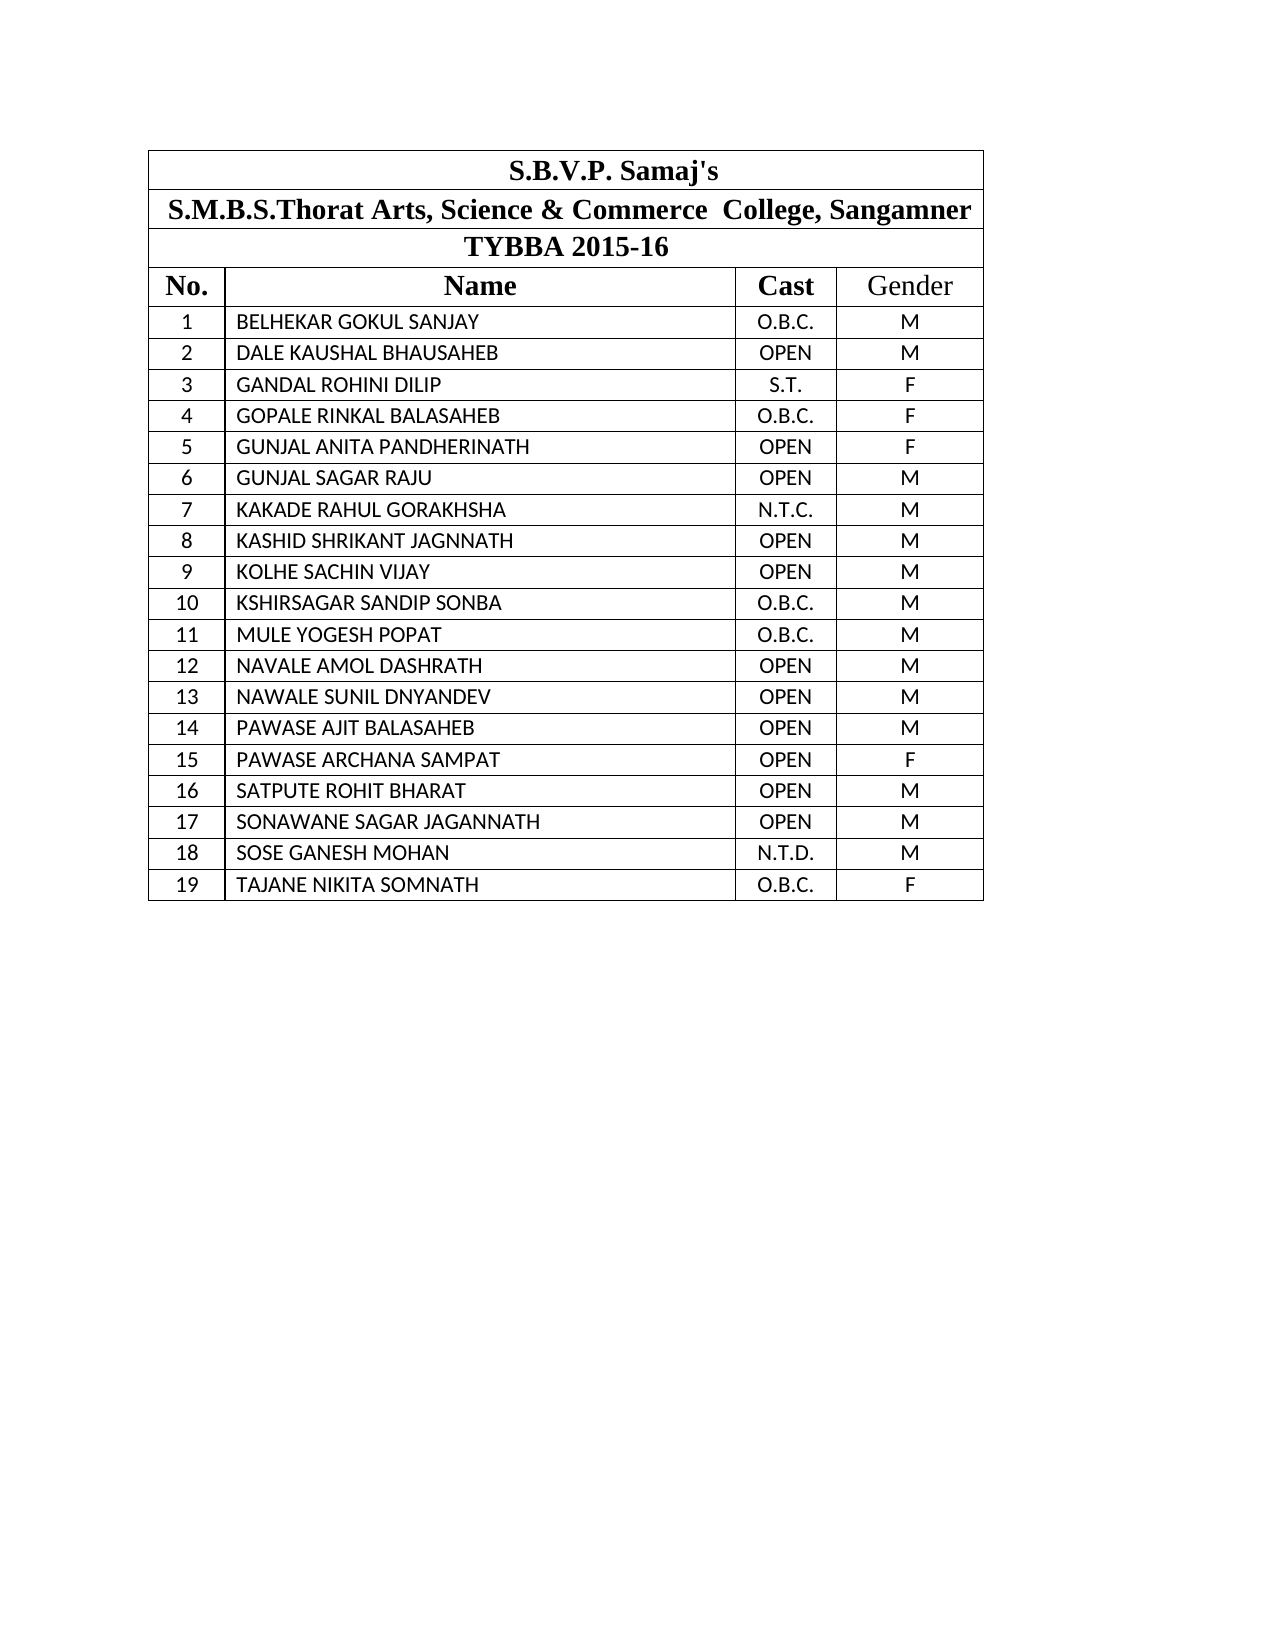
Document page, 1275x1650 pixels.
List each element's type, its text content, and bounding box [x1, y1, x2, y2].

table_cell GANDAL ROHINI DILIP [226, 370, 735, 400]
table_cell OPEN [736, 339, 836, 369]
table_cell M [837, 714, 983, 744]
table_cell M [837, 339, 983, 369]
table_cell S.T. [736, 370, 836, 400]
table_cell PAWASE ARCHANA SAMPAT [226, 745, 735, 775]
table_cell M [837, 620, 983, 650]
table_cell 18 [149, 839, 224, 869]
table_cell NAVALE AMOL DASHRATH [226, 651, 735, 681]
table_cell BELHEKAR GOKUL SANJAY [226, 307, 735, 337]
table_cell GUNJAL SAGAR RAJU [226, 464, 735, 494]
table_cell O.B.C. [736, 401, 836, 431]
table_cell 11 [149, 620, 224, 650]
table_cell S.M.B.S.Thorat Arts, Science & Commerce College, Sangamner [149, 190, 983, 228]
table_cell TAJANE NIKITA SOMNATH [226, 870, 735, 900]
table_cell 8 [149, 526, 224, 556]
table_cell M [837, 495, 983, 525]
table_cell GUNJAL ANITA PANDHERINATH [226, 432, 735, 462]
table_cell O.B.C. [736, 589, 836, 619]
table_header S.B.V.P. Samaj's [149, 151, 983, 189]
table_cell M [837, 682, 983, 712]
table_cell 13 [149, 682, 224, 712]
table_cell 17 [149, 807, 224, 837]
table_cell 16 [149, 776, 224, 806]
table_cell O.B.C. [736, 307, 836, 337]
table_cell Cast [736, 268, 836, 306]
table_cell OPEN [736, 432, 836, 462]
table_cell O.B.C. [736, 620, 836, 650]
table_cell NAWALE SUNIL DNYANDEV [226, 682, 735, 712]
table_cell 1 [149, 307, 224, 337]
table_cell OPEN [736, 682, 836, 712]
table_cell O.B.C. [736, 870, 836, 900]
table_cell 15 [149, 745, 224, 775]
table_cell F [837, 432, 983, 462]
table_cell TYBBA 2015-16 [149, 229, 983, 267]
table_cell SATPUTE ROHIT BHARAT [226, 776, 735, 806]
table_cell GOPALE RINKAL BALASAHEB [226, 401, 735, 431]
table_cell OPEN [736, 807, 836, 837]
table_cell F [837, 401, 983, 431]
table_cell F [837, 370, 983, 400]
table_cell OPEN [736, 651, 836, 681]
table_cell No. [149, 268, 224, 306]
table_cell SONAWANE SAGAR JAGANNATH [226, 807, 735, 837]
table_cell OPEN [736, 557, 836, 587]
table_cell 9 [149, 557, 224, 587]
table_cell 5 [149, 432, 224, 462]
table_cell 7 [149, 495, 224, 525]
table_cell 3 [149, 370, 224, 400]
table_cell 12 [149, 651, 224, 681]
table_cell 4 [149, 401, 224, 431]
table_cell 6 [149, 464, 224, 494]
table_cell M [837, 651, 983, 681]
table_cell 2 [149, 339, 224, 369]
table_cell M [837, 557, 983, 587]
table_cell OPEN [736, 776, 836, 806]
table_cell M [837, 807, 983, 837]
table_cell KAKADE RAHUL GORAKHSHA [226, 495, 735, 525]
table_cell MULE YOGESH POPAT [226, 620, 735, 650]
table_cell OPEN [736, 745, 836, 775]
table_cell M [837, 464, 983, 494]
table_cell OPEN [736, 714, 836, 744]
table_cell OPEN [736, 526, 836, 556]
table_cell F [837, 745, 983, 775]
table_cell N.T.D. [736, 839, 836, 869]
table_cell 19 [149, 870, 224, 900]
table_cell SOSE GANESH MOHAN [226, 839, 735, 869]
table_cell 14 [149, 714, 224, 744]
table_cell OPEN [736, 464, 836, 494]
table_cell M [837, 589, 983, 619]
table_cell 10 [149, 589, 224, 619]
table_cell DALE KAUSHAL BHAUSAHEB [226, 339, 735, 369]
table_cell KASHID SHRIKANT JAGNNATH [226, 526, 735, 556]
table_cell Name [226, 268, 735, 306]
table_cell M [837, 526, 983, 556]
table_cell KOLHE SACHIN VIJAY [226, 557, 735, 587]
table_cell M [837, 839, 983, 869]
table_cell Gender [837, 268, 983, 306]
table_cell M [837, 776, 983, 806]
table_cell KSHIRSAGAR SANDIP SONBA [226, 589, 735, 619]
table_cell F [837, 870, 983, 900]
table_cell PAWASE AJIT BALASAHEB [226, 714, 735, 744]
table_cell M [837, 307, 983, 337]
table_cell N.T.C. [736, 495, 836, 525]
